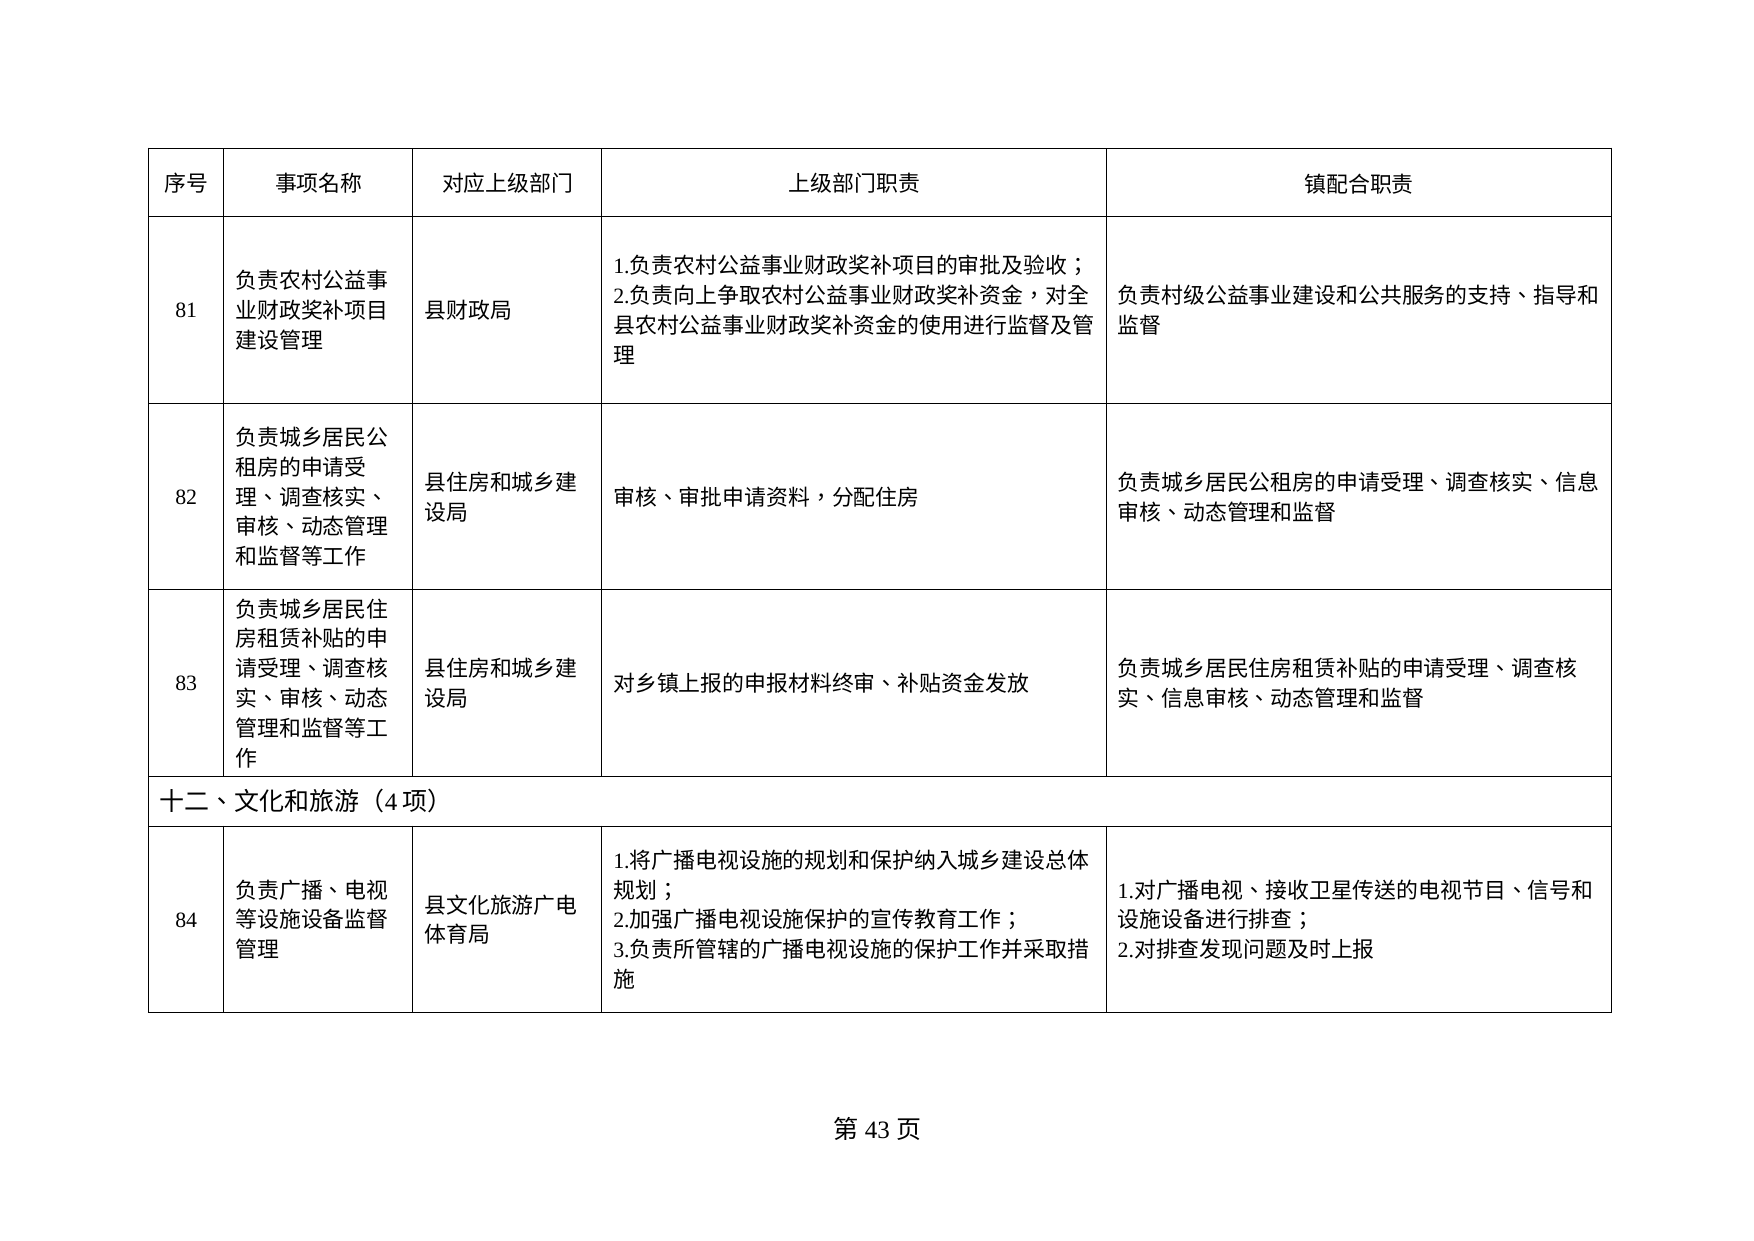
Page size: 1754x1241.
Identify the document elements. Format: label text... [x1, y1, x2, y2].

table_cell 县文化旅游广电体育局 [413, 827, 601, 1012]
table_cell 1.对广播电视、接收卫星传送的电视节目、信号和设施设备进行排查； 2.对排查发现问题及时上报 [1107, 827, 1611, 1012]
table_cell 十二、文化和旅游（4项） [149, 777, 1611, 826]
table_cell 负责城乡居民住房租赁补贴的申请受理、调查核实、审核、动态管理和监督等工作 [224, 590, 412, 776]
table_cell 县财政局 [413, 217, 601, 403]
table_cell 83 [149, 590, 223, 776]
table_cell 1.负责农村公益事业财政奖补项目的审批及验收； 2.负责向上争取农村公益事业财政奖补资金，对全县农村公益事业财政奖补资金的使用进行监督及管理 [602, 217, 1106, 403]
table_header 序号 [149, 149, 223, 216]
table_cell 负责城乡居民公租房的申请受理、调查核实、审核、动态管理和监督等工作 [224, 404, 412, 589]
table_cell 81 [149, 217, 223, 403]
table_cell 县住房和城乡建设局 [413, 404, 601, 589]
table_cell 负责城乡居民住房租赁补贴的申请受理、调查核实、信息审核、动态管理和监督 [1107, 590, 1611, 776]
table_cell 1.将广播电视设施的规划和保护纳入城乡建设总体规划； 2.加强广播电视设施保护的宣传教育工作； 3.负责所管辖的广播电视设施的保护工作并采取措施 [602, 827, 1106, 1012]
table_header 镇配合职责 [1107, 149, 1611, 216]
table_header 上级部门职责 [602, 149, 1106, 216]
table_cell 负责城乡居民公租房的申请受理、调查核实、信息审核、动态管理和监督 [1107, 404, 1611, 589]
table_cell 82 [149, 404, 223, 589]
table_cell 负责广播、电视等设施设备监督管理 [224, 827, 412, 1012]
table_cell 对乡镇上报的申报材料终审、补贴资金发放 [602, 590, 1106, 776]
table_cell 县住房和城乡建设局 [413, 590, 601, 776]
table_cell 负责农村公益事业财政奖补项目建设管理 [224, 217, 412, 403]
table_cell 84 [149, 827, 223, 1012]
table_cell 审核、审批申请资料，分配住房 [602, 404, 1106, 589]
table_cell 负责村级公益事业建设和公共服务的支持、指导和监督 [1107, 217, 1611, 403]
table_header 事项名称 [224, 149, 412, 216]
table_header 对应上级部门 [413, 149, 601, 216]
